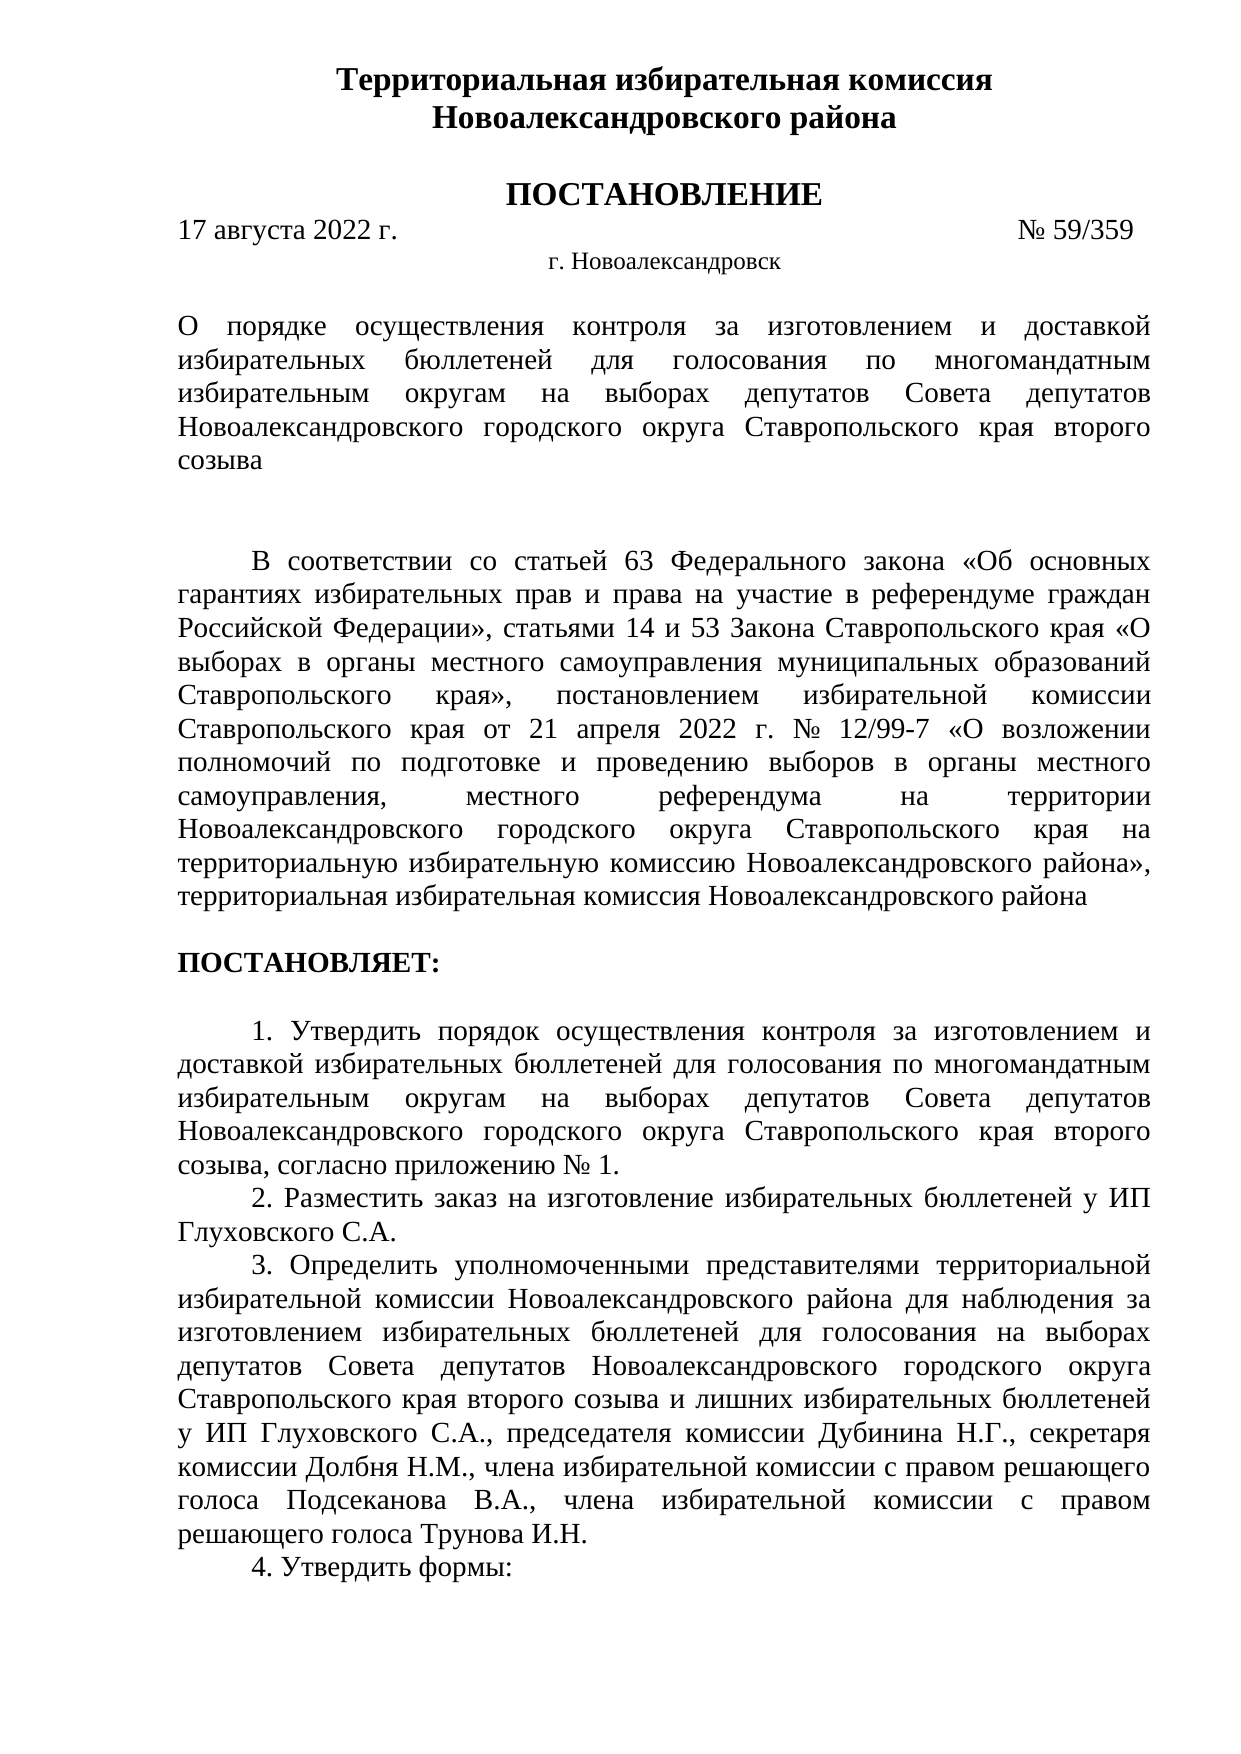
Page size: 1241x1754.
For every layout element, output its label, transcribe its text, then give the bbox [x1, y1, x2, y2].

text О порядке осуществления контроля за изготовлением и доставкой избирательных бюллетеней для голосования по многомандатным избирательным округам на выборах депутатов Совета депутатов Новоалександровского городского округа Ставропольского края второго созыва [177, 308, 1152, 476]
text Территориальная избирательная комиссия [177, 59, 1152, 97]
text 4. Утвердить формы: [177, 1549, 1152, 1583]
text г. Новоалександровск [177, 246, 1152, 275]
text 17 августа 2022 г. № 59/359 [177, 212, 1152, 246]
text 2. Разместить заказ на изготовление избирательных бюллетеней у ИП Глуховского С.А. [177, 1180, 1152, 1247]
text 3. Определить уполномоченными представителями территориальной избирательной комиссии Новоалександровского района для наблюдения за изготовлением избирательных бюллетеней для голосования на выборах депутатов Совета депутатов Новоалександровского городского округа Ставропольского края второго созыва и лишних избирательных бюллетеней у ИП Глуховского С.А., председателя комиссии Дубинина Н.Г., секретаря комиссии Долбня Н.М., члена избирательной комиссии с правом решающего голоса Подсеканова В.А., члена избирательной комиссии с правом решающего голоса Трунова И.Н. [177, 1247, 1152, 1549]
text Новоалександровского района [177, 97, 1152, 136]
text В соответствии со статьей 63 Федерального закона «Об основных гарантиях избирательных прав и права на участие в референдуме граждан Российской Федерации», статьями 14 и 53 Закона Ставропольского края «О выборах в органы местного самоуправления муниципальных образований Ставропольского края», постановлением избирательной комиссии Ставропольского края от 21 апреля 2022 г. № 12/99-7 «О возложении полномочий по подготовке и проведению выборов в органы местного самоуправления, местного референдума на территории Новоалександровского городского округа Ставропольского края на территориальную избирательную комиссию Новоалександровского района», территориальная избирательная комиссия Новоалександровского района [177, 543, 1152, 912]
text ПОСТАНОВЛЕНИЕ [177, 174, 1152, 212]
text 1. Утвердить порядок осуществления контроля за изготовлением и доставкой избирательных бюллетеней для голосования по многомандатным избирательным округам на выборах депутатов Совета депутатов Новоалександровского городского округа Ставропольского края второго созыва, согласно приложению № 1. [177, 1013, 1152, 1180]
text ПОСТАНОВЛЯЕТ: [177, 946, 1152, 979]
